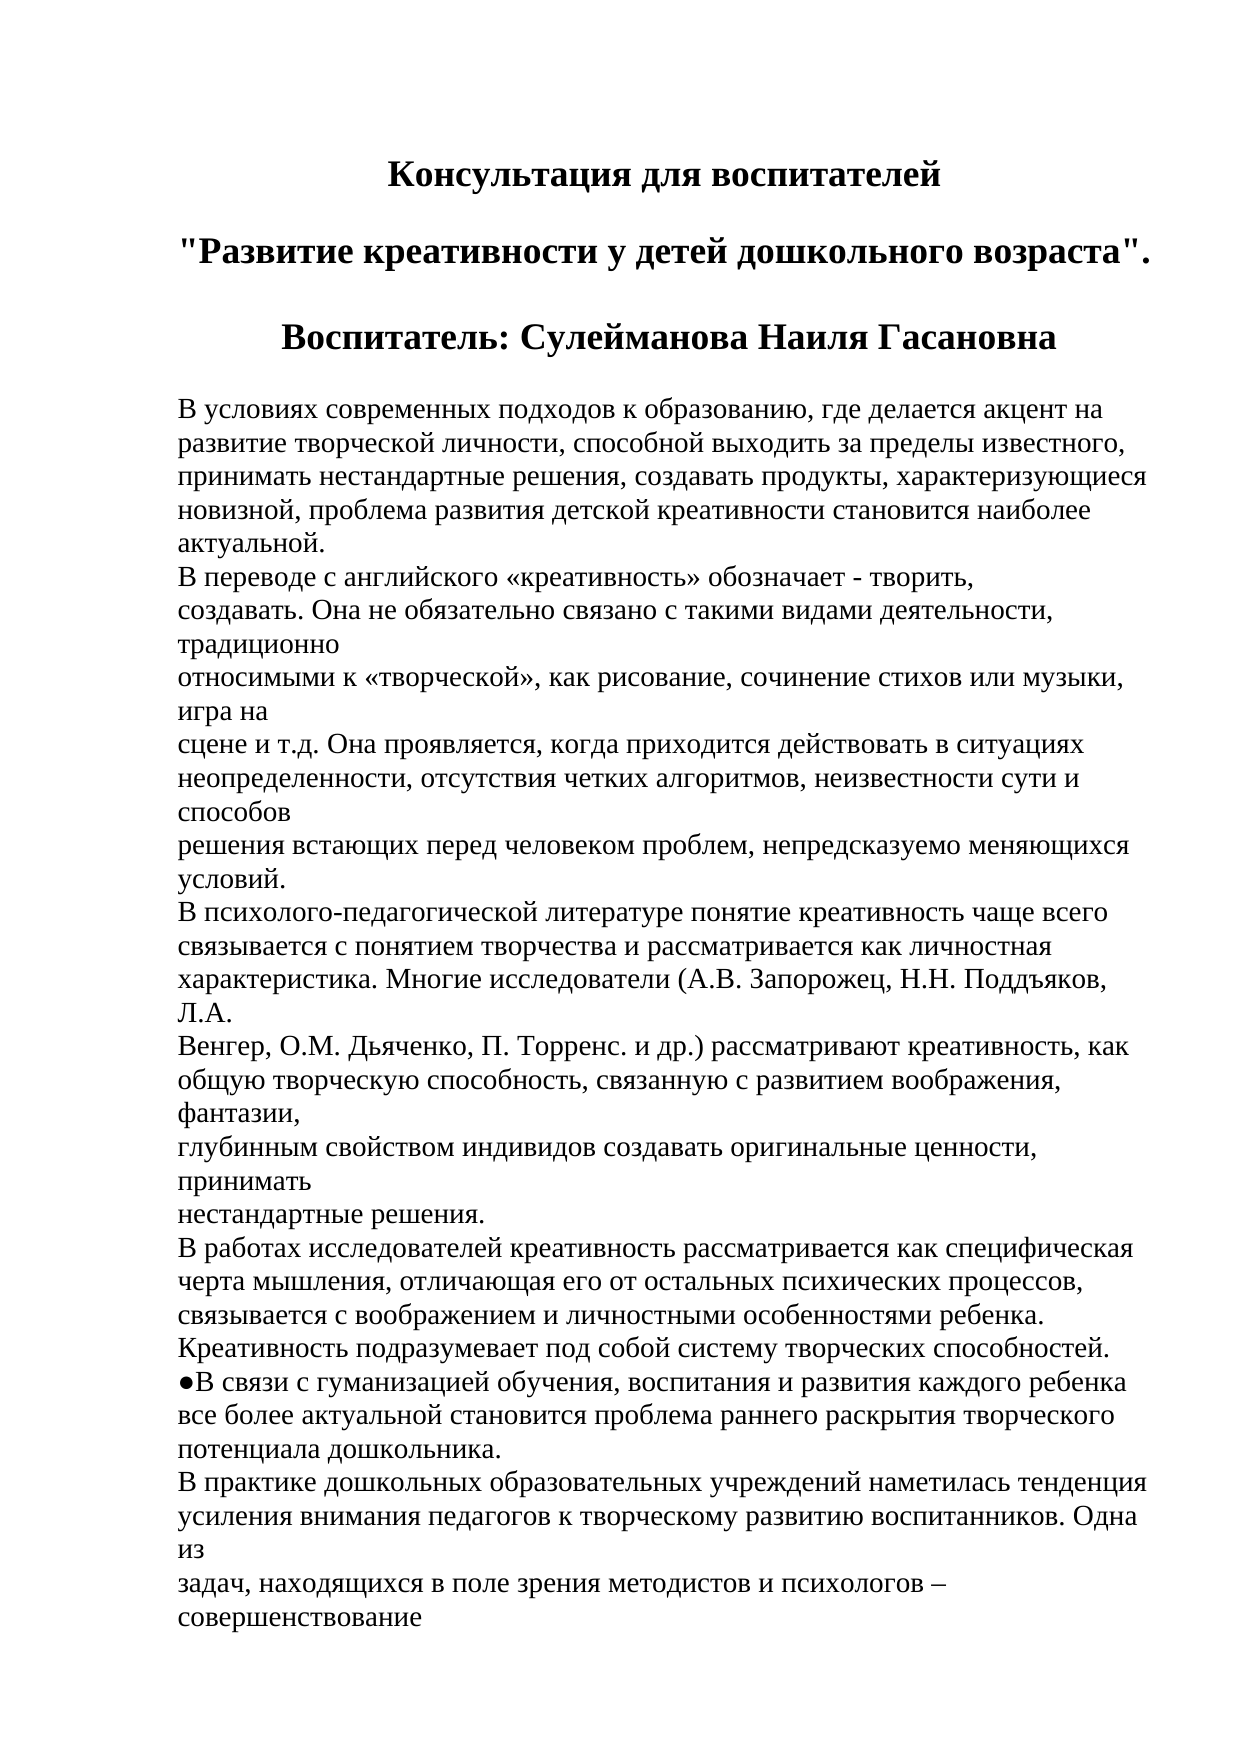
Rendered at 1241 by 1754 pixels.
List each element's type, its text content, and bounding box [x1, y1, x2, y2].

text относимыми к «творческой», как рисование, сочинение стихов или музыки, игра на [177, 659, 1152, 727]
text новизной, проблема развития детской креативности становится наиболее [177, 492, 1152, 525]
text развитие творческой личности, способной выходить за пределы известного, [177, 425, 1152, 458]
text черта мышления, отличающая его от остальных психических процессов, [177, 1263, 1152, 1297]
text задач, находящихся в поле зрения методистов и психологов – совершенствование [177, 1565, 1152, 1632]
text потенциала дошкольника. [177, 1431, 1152, 1464]
text В психолого-педагогической литературе понятие креативность чаще всего [177, 894, 1152, 928]
text ●В связи с гуманизацией обучения, воспитания и развития каждого ребенка [177, 1364, 1152, 1397]
text нестандартные решения. [177, 1196, 1152, 1230]
text создавать. Она не обязательно связано с такими видами деятельности, традиционно [177, 592, 1152, 659]
text В переводе с английского «креативность» обозначает - творить, [177, 559, 1152, 592]
text В работах исследователей креативность рассматривается как специфическая [177, 1230, 1152, 1263]
text связывается с понятием творчества и рассматривается как личностная [177, 928, 1152, 961]
text Воспитатель: Сулейманова Наиля Гасановна [177, 314, 1152, 358]
text "Развитие креативности у детей дошкольного возраста". [177, 228, 1152, 271]
text сцене и т.д. Она проявляется, когда приходится действовать в ситуациях [177, 727, 1152, 760]
text В условиях современных подходов к образованию, где делается акцент на [177, 391, 1152, 425]
text Венгер, О.М. Дьяченко, П. Торренс. и др.) рассматривают креативность, как [177, 1028, 1152, 1062]
text Консультация для воспитателей [177, 152, 1152, 195]
text глубинным свойством индивидов создавать оригинальные ценности, принимать [177, 1129, 1152, 1196]
text неопределенности, отсутствия четких алгоритмов, неизвестности сути и способов [177, 760, 1152, 827]
text все более актуальной становится проблема раннего раскрытия творческого [177, 1397, 1152, 1431]
text характеристика. Многие исследователи (А.В. Запорожец, Н.Н. Поддъяков, Л.А. [177, 961, 1152, 1028]
text В практике дошкольных образовательных учреждений наметилась тенденция [177, 1464, 1152, 1498]
text актуальной. [177, 525, 1152, 559]
text общую творческую способность, связанную с развитием воображения, фантазии, [177, 1062, 1152, 1129]
text Креативность подразумевает под собой систему творческих способностей. [177, 1330, 1152, 1364]
text усиления внимания педагогов к творческому развитию воспитанников. Одна из [177, 1498, 1152, 1565]
text связывается с воображением и личностными особенностями ребенка. [177, 1297, 1152, 1330]
text решения встающих перед человеком проблем, непредсказуемо меняющихся условий. [177, 827, 1152, 894]
text принимать нестандартные решения, создавать продукты, характеризующиеся [177, 458, 1152, 492]
